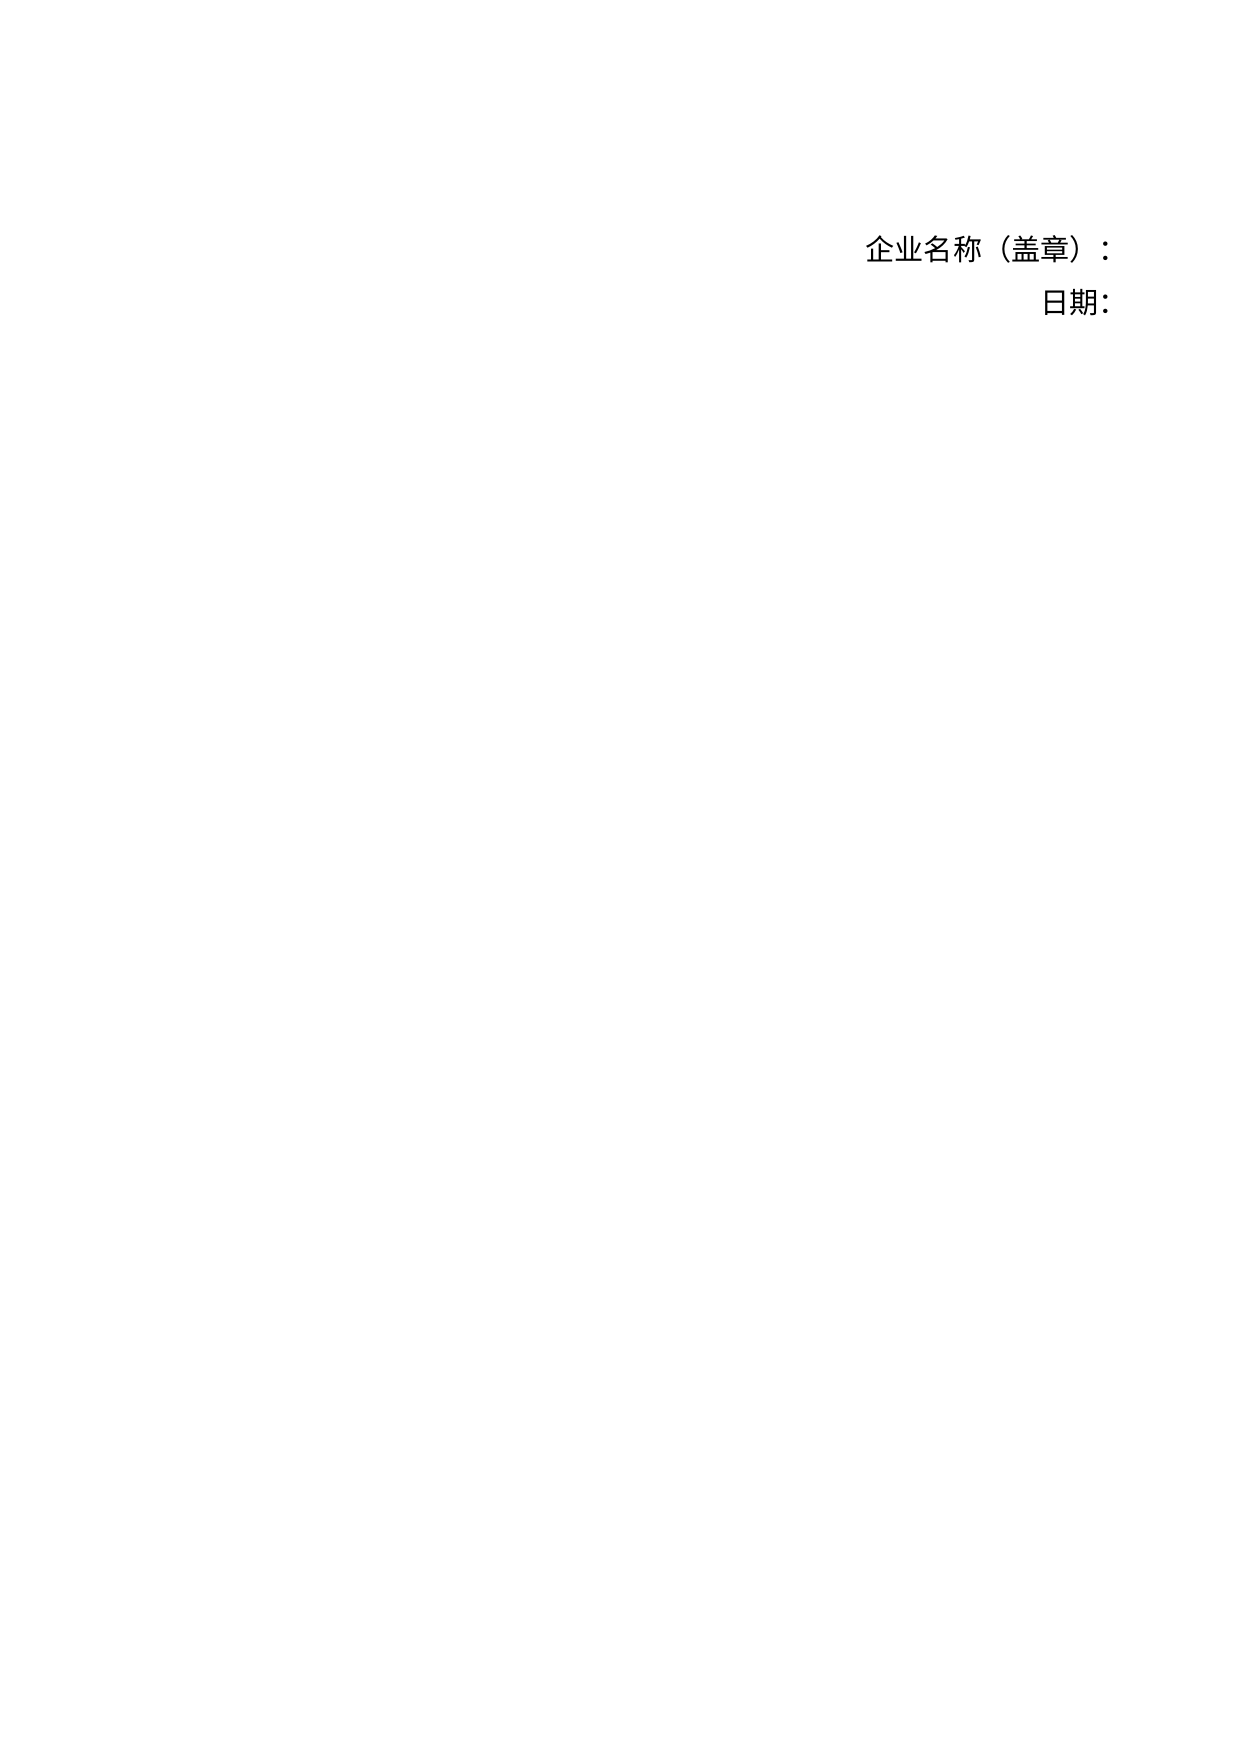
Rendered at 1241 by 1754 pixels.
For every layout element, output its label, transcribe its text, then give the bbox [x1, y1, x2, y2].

text 日期： [112, 280, 1128, 322]
text 企业名称（盖章）： [112, 227, 1128, 269]
